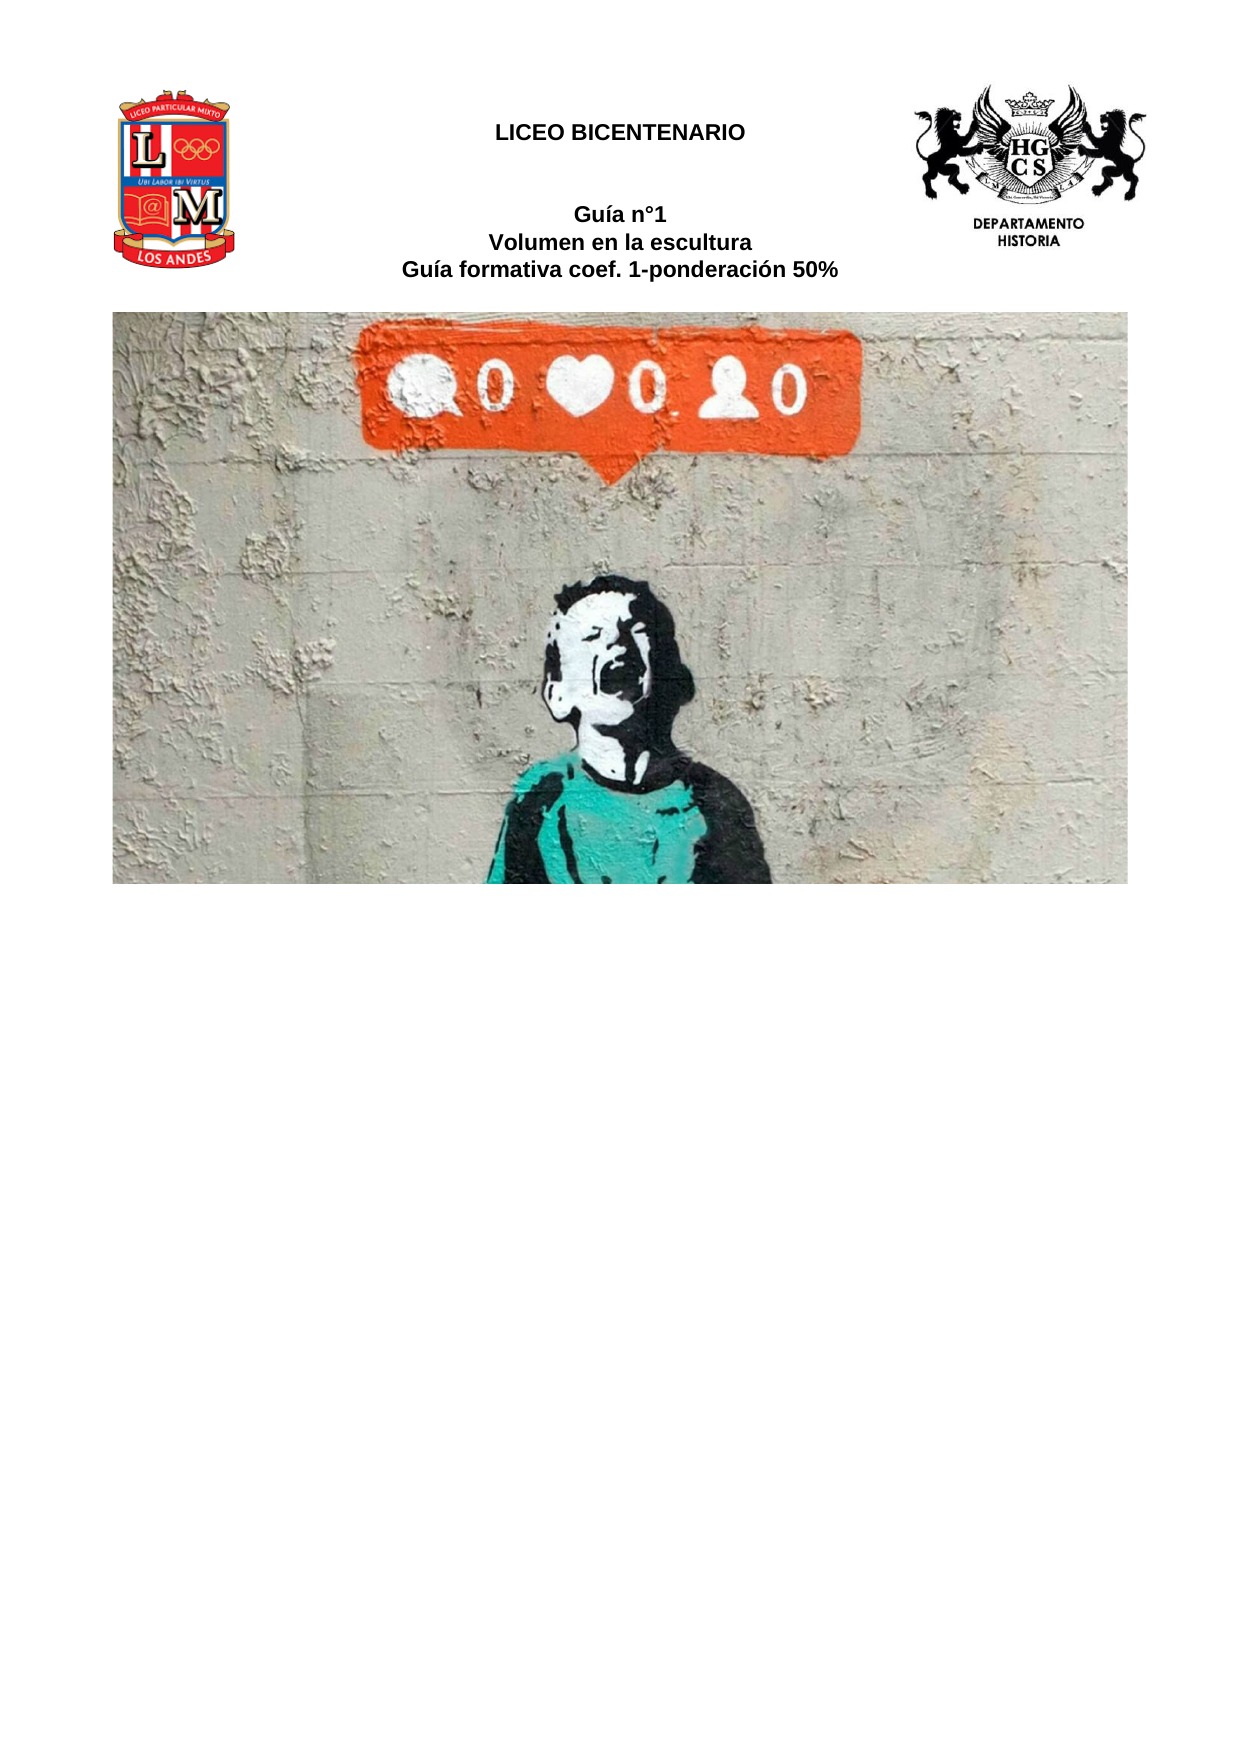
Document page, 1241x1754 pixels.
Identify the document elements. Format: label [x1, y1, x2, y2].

picture [910, 81, 1150, 250]
picture [112, 312, 1128, 884]
picture [113, 89, 235, 269]
